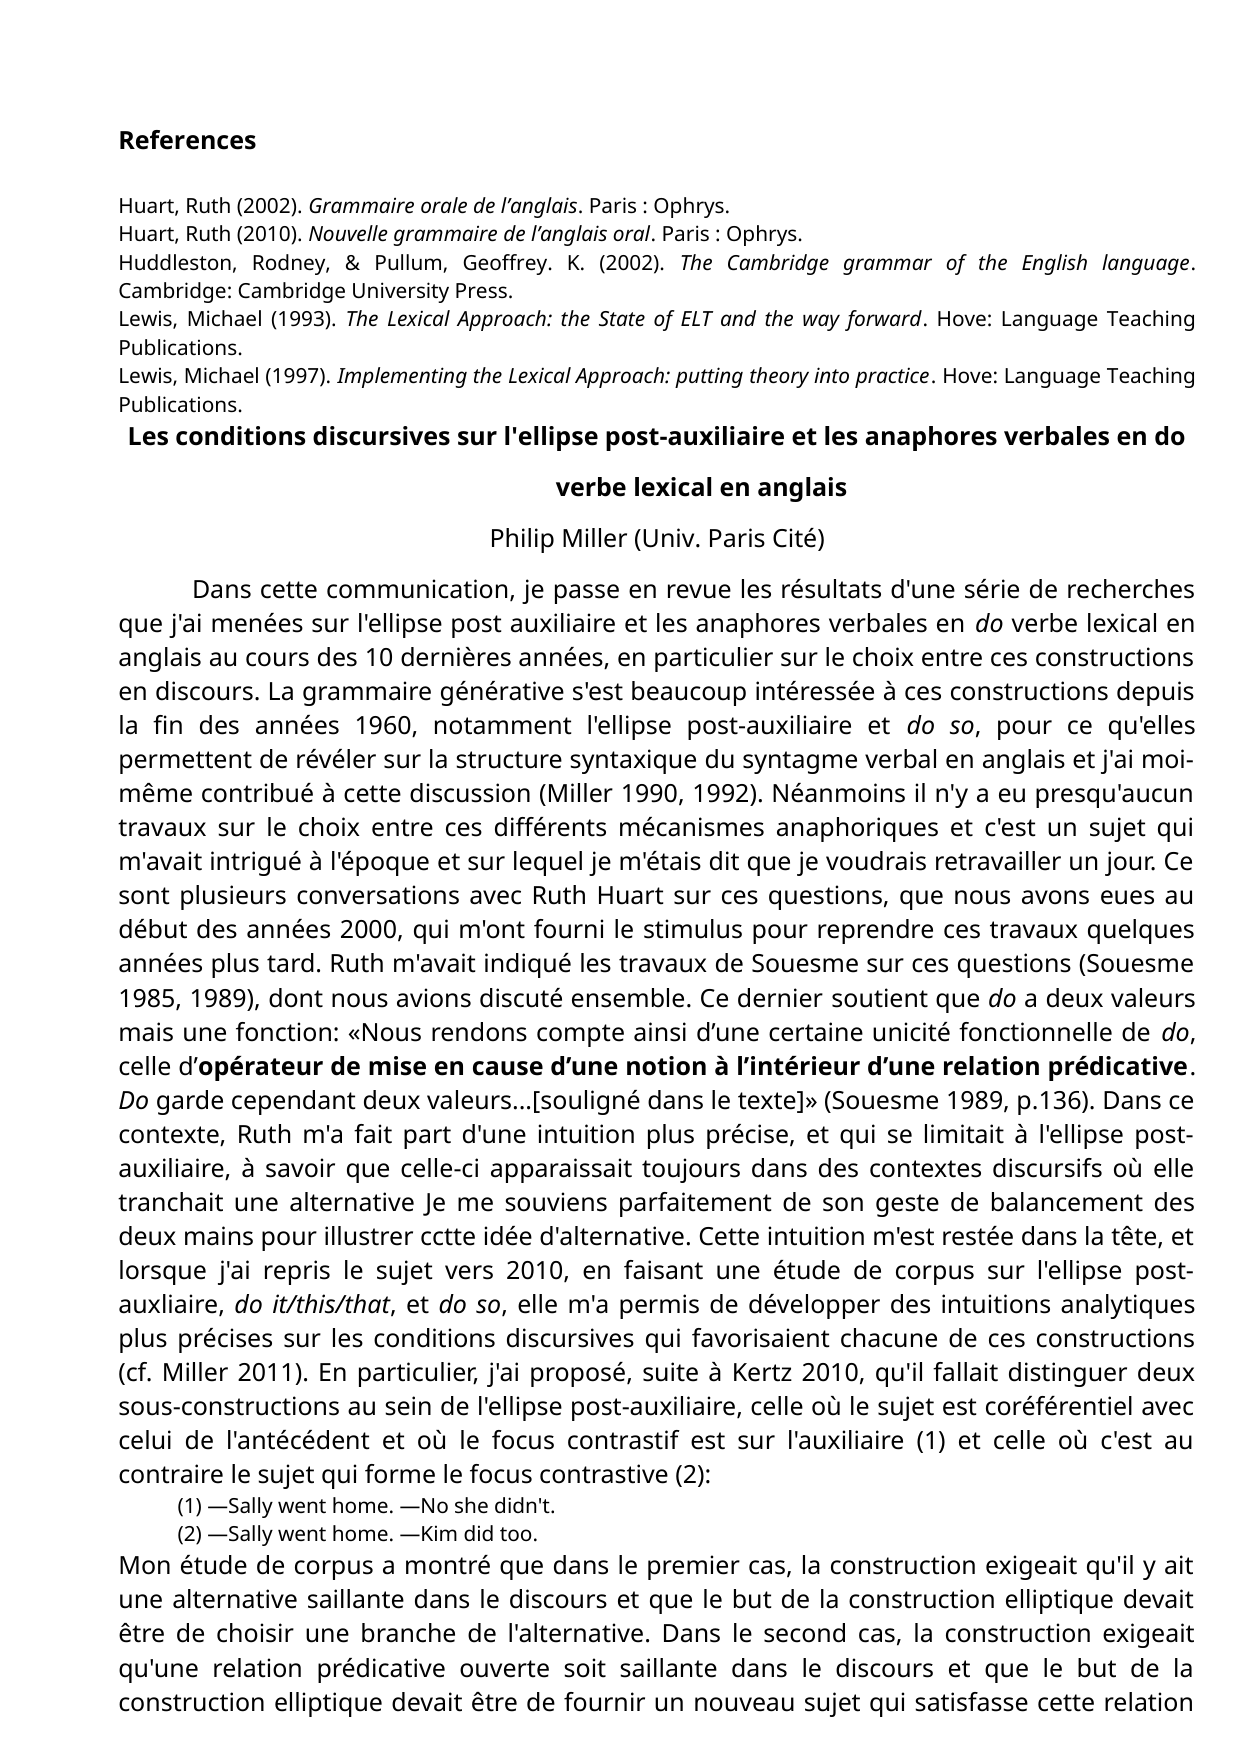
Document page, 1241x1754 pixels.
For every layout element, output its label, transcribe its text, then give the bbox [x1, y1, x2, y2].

text Philip Miller (Univ. Paris Cité) [118, 520, 1196, 554]
text Dans cette communication, je passe en revue les résultats d'une série de recherches que j'ai menées sur l'ellipse post auxiliaire et les anaphores verbales en do verbe lexical en anglais au cours des 10 dernières années, en particulier sur le choix entre ces constructions en discours. La grammaire générative s'est beaucoup intéressée à ces constructions depuis la fin des années 1960, notamment l'ellipse post-auxiliaire et do so, pour ce qu'elles permettent de révéler sur la structure syntaxique du syntagme verbal en anglais et j'ai moi-même contribué à cette discussion (Miller 1990, 1992). Néanmoins il n'y a eu presqu'aucun travaux sur le choix entre ces différents mécanismes anaphoriques et c'est un sujet qui m'avait intrigué à l'époque et sur lequel je m'étais dit que je voudrais retravailler un jour. Ce sont plusieurs conversations avec Ruth Huart sur ces questions, que nous avons eues au début des années 2000, qui m'ont fourni le stimulus pour reprendre ces travaux quelques années plus tard. Ruth m'avait indiqué les travaux de Souesme sur ces questions (Souesme 1985, 1989), dont nous avions discuté ensemble. Ce dernier soutient que do a deux valeurs mais une fonction: «Nous rendons compte ainsi d’une certaine unicité fonctionnelle de do, celle d’opérateur de mise en cause d’une notion à l’intérieur d’une relation prédicative. Do garde cependant deux valeurs...[souligné dans le texte]» (Souesme 1989, p.136). Dans ce contexte, Ruth m'a fait part d'une intuition plus précise, et qui se limitait à l'ellipse post-auxiliaire, à savoir que celle-ci apparaissait toujours dans des contextes discursifs où elle tranchait une alternative Je me souviens parfaitement de son geste de balancement des deux mains pour illustrer cctte idée d'alternative. Cette intuition m'est restée dans la tête, et lorsque j'ai repris le sujet vers 2010, en faisant une étude de corpus sur l'ellipse post-auxliaire, do it/this/that, et do so, elle m'a permis de développer des intuitions analytiques plus précises sur les conditions discursives qui favorisaient chacune de ces constructions (cf. Miller 2011). En particulier, j'ai proposé, suite à Kertz 2010, qu'il fallait distinguer deux sous-constructions au sein de l'ellipse post-auxiliaire, celle où le sujet est coréférentiel avec celui de l'antécédent et où le focus contrastif est sur l'auxiliaire (1) et celle où c'est au contraire le sujet qui forme le focus contrastive (2): [118, 571, 1196, 1491]
text Lewis, Michael (1993). The Lexical Approach: the State of ELT and the way forward. Hove: Language Teaching Publications. [118, 304, 1196, 361]
text Huart, Ruth (2010). Nouvelle grammaire de l’anglais oral. Paris : Ophrys. [118, 219, 1196, 248]
text Les conditions discursives sur l'ellipse post-auxiliaire et les anaphores verbales en do verbe lexical en anglais [118, 418, 1196, 503]
text Lewis, Michael (1997). Implementing the Lexical Approach: putting theory into practice. Hove: Language Teaching Publications. [118, 361, 1196, 418]
text (1) —Sally went home. —No she didn't. [177, 1491, 1196, 1519]
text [118, 1548, 1196, 1718]
text Huart, Ruth (2002). Grammaire orale de l’anglais. Paris : Ophrys. [118, 191, 1196, 219]
text References [118, 123, 1196, 157]
text (2) —Sally went home. —Kim did too. [177, 1519, 1196, 1548]
text Huddleston, Rodney, & Pullum, Geoffrey. K. (2002). The Cambridge grammar of the English language. Cambridge: Cambridge University Press. [118, 248, 1196, 304]
